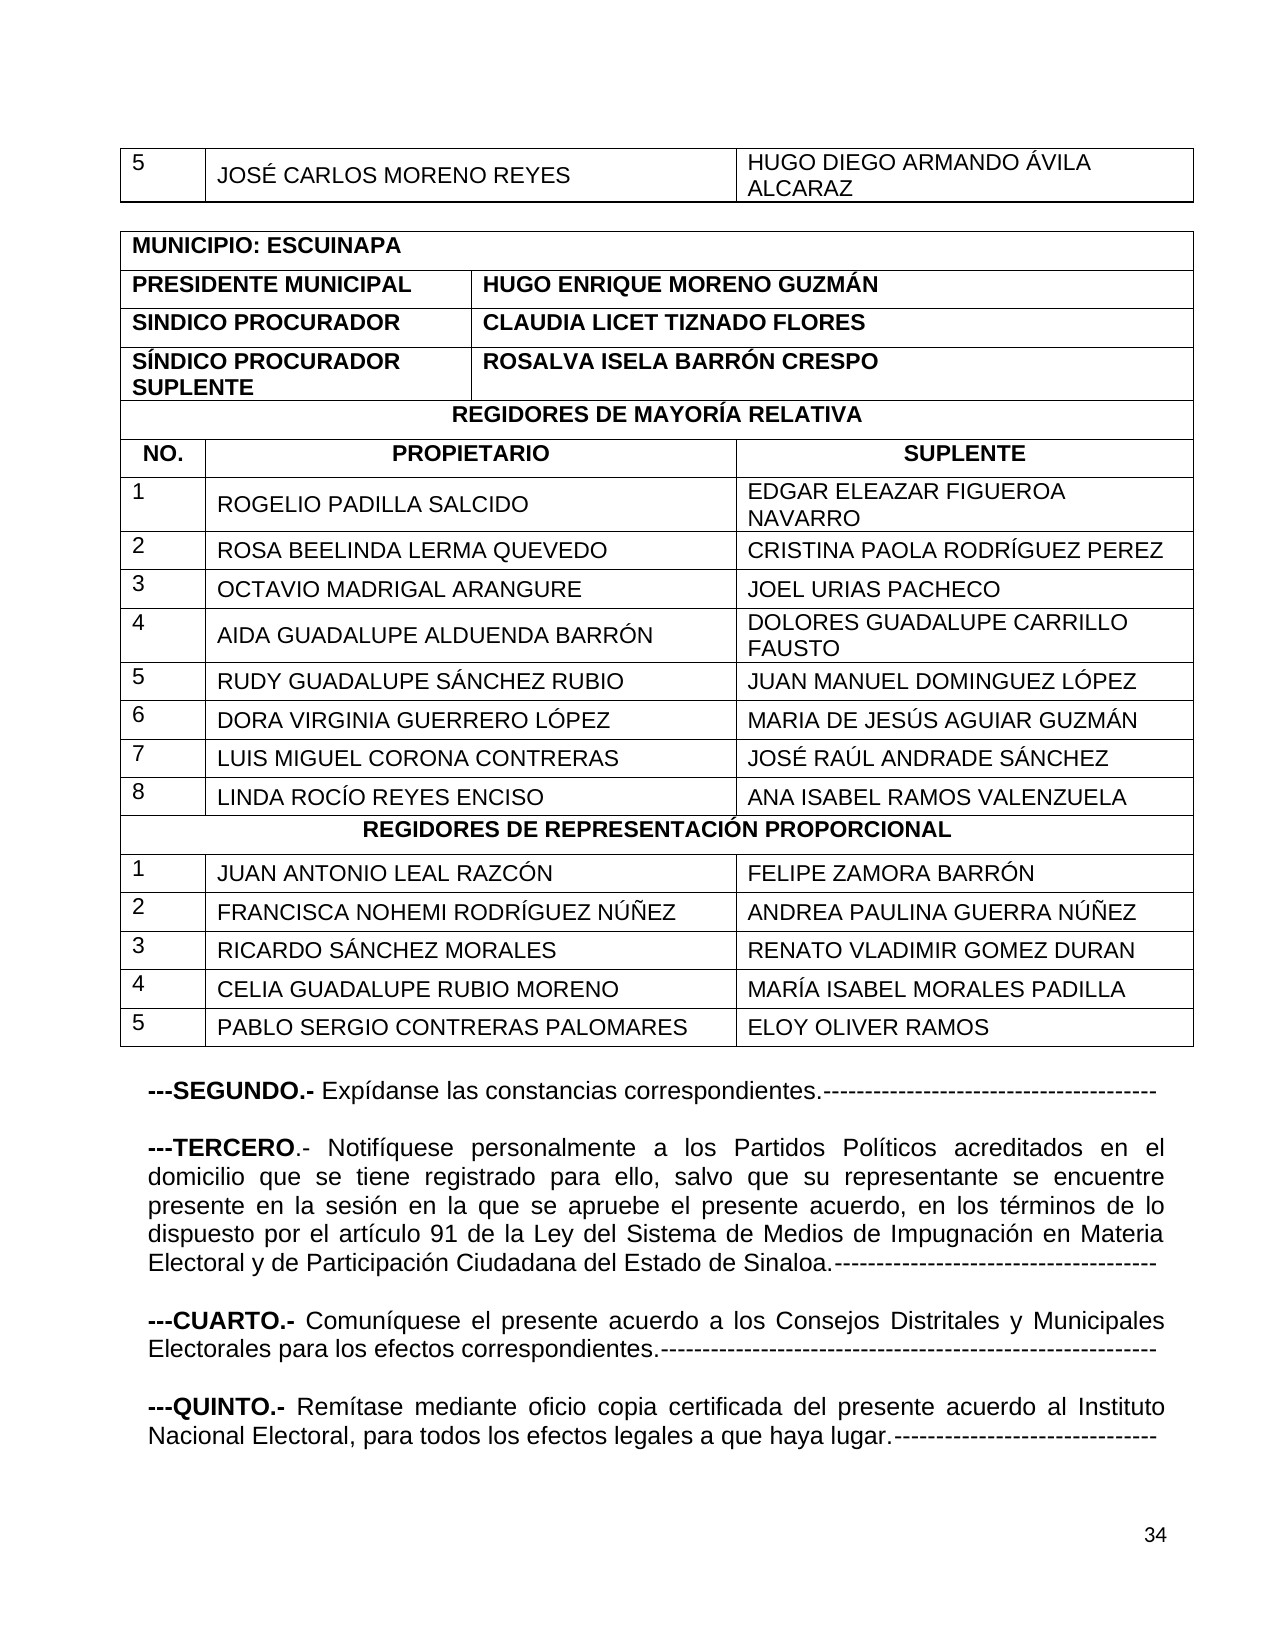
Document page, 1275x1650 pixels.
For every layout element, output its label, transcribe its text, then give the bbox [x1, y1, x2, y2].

table_cell LINDA ROCÍO REYES ENCISO [206, 778, 736, 815]
table_cell PABLO SERGIO CONTRERAS PALOMARES [206, 1009, 736, 1046]
table_cell RICARDO SÁNCHEZ MORALES [206, 932, 736, 969]
table_cell ANDREA PAULINA GUERRA NÚÑEZ [737, 893, 1193, 931]
table_cell JOSÉ RAÚL ANDRADE SÁNCHEZ [737, 740, 1193, 777]
table_cell EDGAR ELEAZAR FIGUEROA NAVARRO [737, 478, 1193, 531]
table_cell 3 [121, 932, 205, 969]
table_cell 2 [121, 532, 205, 569]
table_cell ELOY OLIVER RAMOS [737, 1009, 1193, 1046]
table_cell HUGO DIEGO ARMANDO ÁVILA ALCARAZ [737, 149, 1193, 201]
table_cell SINDICO PROCURADOR [121, 309, 471, 347]
table_cell 4 [121, 609, 205, 662]
table_cell DORA VIRGINIA GUERRERO LÓPEZ [206, 701, 736, 738]
table_cell NO. [121, 440, 205, 477]
table_cell AIDA GUADALUPE ALDUENDA BARRÓN [206, 609, 736, 662]
table_cell 2 [121, 893, 205, 931]
table_cell 3 [121, 570, 205, 608]
table_cell 4 [121, 970, 205, 1007]
table_cell ANA ISABEL RAMOS VALENZUELA [737, 778, 1193, 815]
table_cell LUIS MIGUEL CORONA CONTRERAS [206, 740, 736, 777]
table_cell REGIDORES DE REPRESENTACIÓN PROPORCIONAL [121, 816, 1193, 854]
table_cell 7 [121, 740, 205, 777]
table_cell 8 [121, 778, 205, 815]
table_cell ROSALVA ISELA BARRÓN CRESPO [472, 348, 1193, 400]
text ---TERCERO.- Notifíquese personalmente a los Partidos Políticos acreditados en el domicilio que se tiene registrado para ello, salvo que su representante se encuentre presente en la sesión en la que se apruebe el presente acuerdo, en los términos de lo dispuesto por el artículo 91 de la Ley del Sistema de Medios de Impugnación en Materia Electoral y de Participación Ciudadana del Estado de Sinaloa. [148, 1133, 1167, 1277]
table_cell JOEL URIAS PACHECO [737, 570, 1193, 608]
table_cell SÍNDICO PROCURADOR SUPLENTE [121, 348, 471, 400]
table_cell CELIA GUADALUPE RUBIO MORENO [206, 970, 736, 1007]
table_cell 6 [121, 701, 205, 738]
text ---QUINTO.- Remítase mediante oficio copia certificada del presente acuerdo al Instituto Nacional Electoral, para todos los efectos legales a que haya lugar. [148, 1392, 1167, 1449]
table_cell 1 [121, 855, 205, 892]
table_cell ROSA BEELINDA LERMA QUEVEDO [206, 532, 736, 569]
table_cell FELIPE ZAMORA BARRÓN [737, 855, 1193, 892]
table_cell 5 [121, 1009, 205, 1046]
table_cell SUPLENTE [737, 440, 1193, 477]
text ---CUARTO.- Comuníquese el presente acuerdo a los Consejos Distritales y Municipales Electorales para los efectos correspondientes. [148, 1306, 1167, 1363]
table_cell 1 [121, 478, 205, 531]
table_cell DOLORES GUADALUPE CARRILLO FAUSTO [737, 609, 1193, 662]
table_cell 5 [121, 149, 205, 201]
table_cell MARIA DE JESÚS AGUIAR GUZMÁN [737, 701, 1193, 738]
table_cell PRESIDENTE MUNICIPAL [121, 271, 471, 308]
table_cell JUAN ANTONIO LEAL RAZCÓN [206, 855, 736, 892]
table_cell REGIDORES DE MAYORÍA RELATIVA [121, 401, 1193, 439]
table_cell MARÍA ISABEL MORALES PADILLA [737, 970, 1193, 1007]
table_cell FRANCISCA NOHEMI RODRÍGUEZ NÚÑEZ [206, 893, 736, 931]
table_cell ROGELIO PADILLA SALCIDO [206, 478, 736, 531]
table_header MUNICIPIO: ESCUINAPA [121, 232, 1193, 270]
table_cell OCTAVIO MADRIGAL ARANGURE [206, 570, 736, 608]
table_cell JOSÉ CARLOS MORENO REYES [206, 149, 736, 201]
table_cell RENATO VLADIMIR GOMEZ DURAN [737, 932, 1193, 969]
table_cell 5 [121, 663, 205, 700]
table_cell CLAUDIA LICET TIZNADO FLORES [472, 309, 1193, 347]
table_cell HUGO ENRIQUE MORENO GUZMÁN [472, 271, 1193, 308]
text ---SEGUNDO.- Expídanse las constancias correspondientes. [148, 1076, 1167, 1104]
table_cell PROPIETARIO [206, 440, 736, 477]
table_cell RUDY GUADALUPE SÁNCHEZ RUBIO [206, 663, 736, 700]
table_cell JUAN MANUEL DOMINGUEZ LÓPEZ [737, 663, 1193, 700]
table_cell CRISTINA PAOLA RODRÍGUEZ PEREZ [737, 532, 1193, 569]
